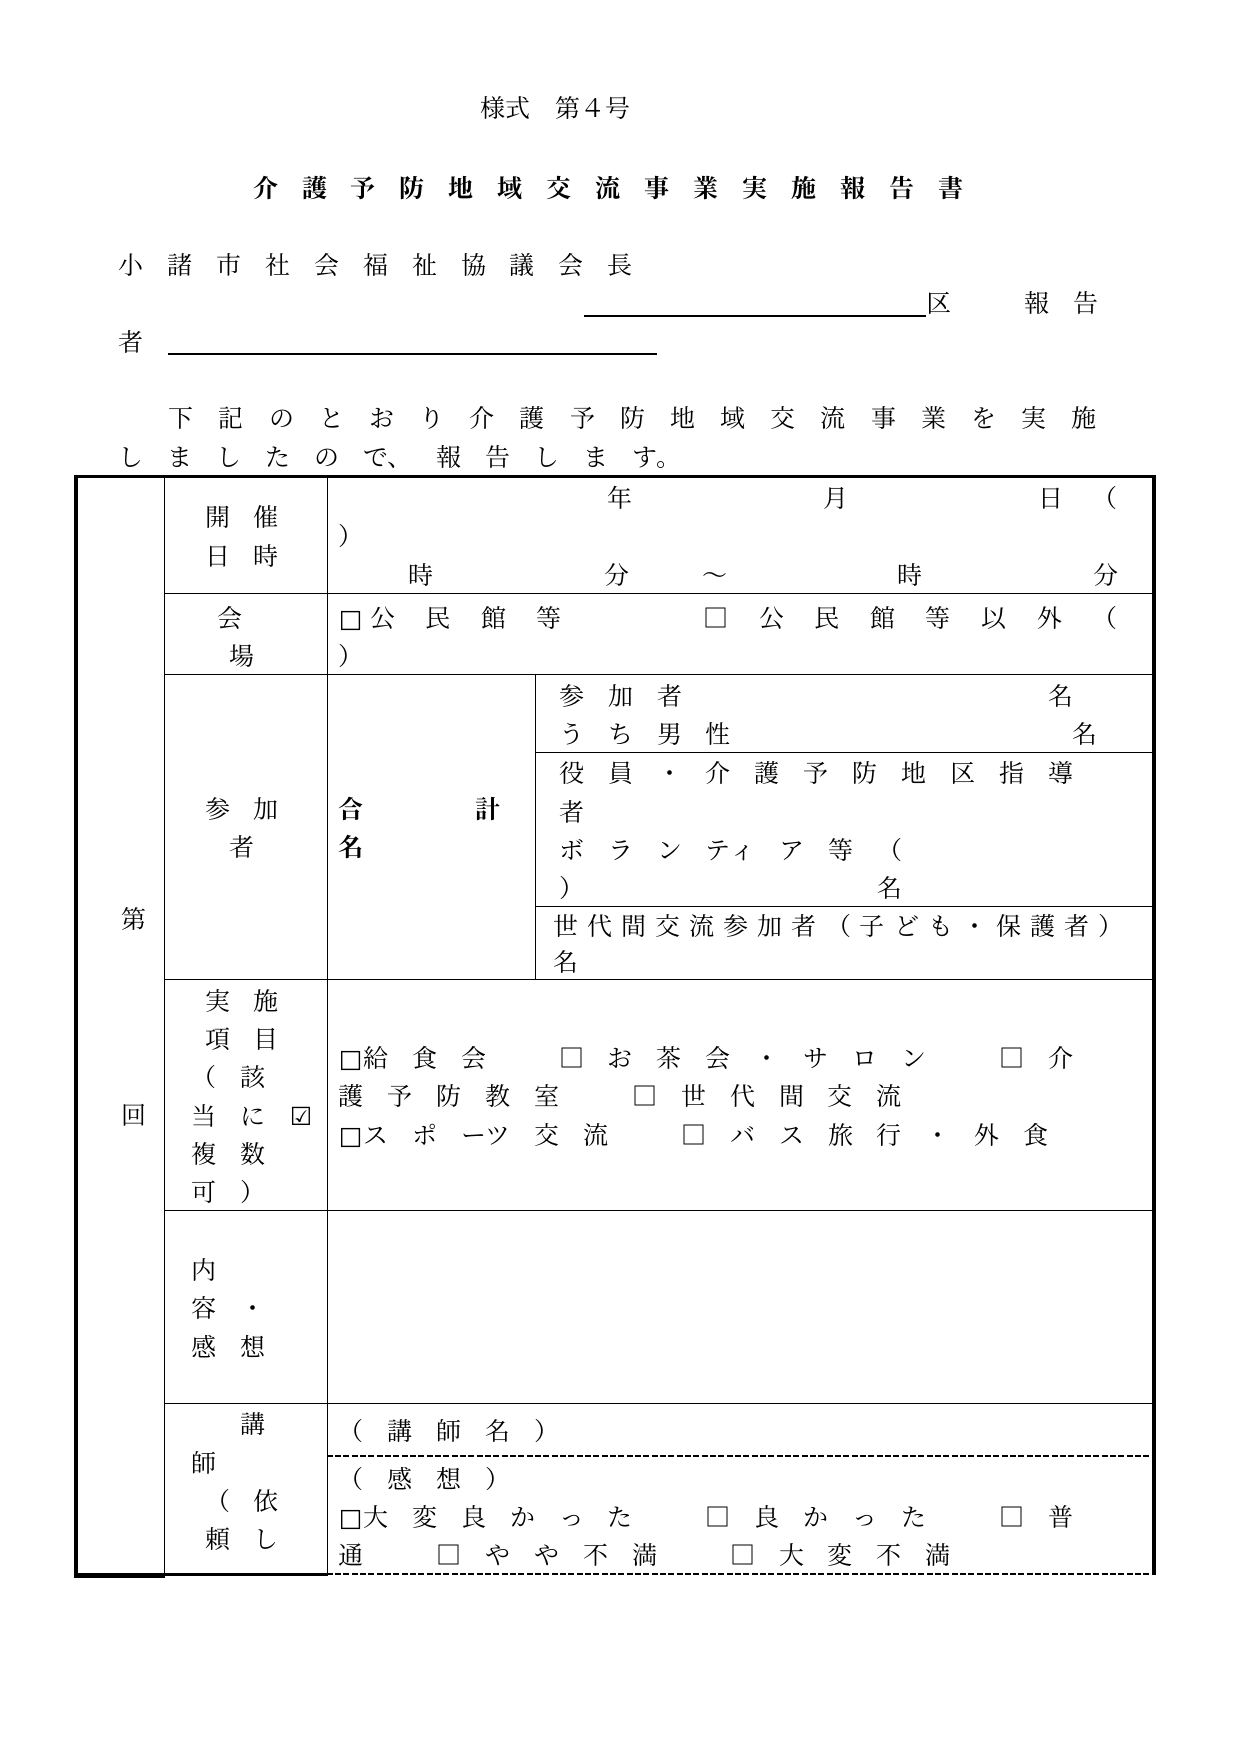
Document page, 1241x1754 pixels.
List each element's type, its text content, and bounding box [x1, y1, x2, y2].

table_cell □公民館等 □公民館等以外（ ） [328, 594, 1152, 674]
table_cell □給食会 □お茶会・サロン □介護予防教室 □世代間交流 □スポーツ交流 □バス旅行・外食 [328, 980, 1152, 1210]
table_header 年 月 日（ ） 時 分 ～ 時 分 [328, 478, 1152, 593]
table_cell 合計 名 [328, 675, 535, 979]
table_cell 役員・介護予防地区指導者 ボランティア等（ ） 名 [536, 753, 1152, 906]
text 下記のとおり介護予防地域交流事業を実施しましたので、報告します。 [118, 398, 1122, 474]
text 小諸市社会福祉協議会長 [118, 244, 1122, 283]
table_cell 講師 （依頼した場合） [165, 1404, 327, 1573]
table_header 第 回 [78, 478, 164, 1573]
table_cell 世代間交流参加者（子ども・保護者） 名 [536, 907, 1152, 979]
text 区 報告者 [118, 283, 1122, 359]
table_cell 参加者 名 うち男性 名 [536, 675, 1152, 752]
table_cell （感想） □大変良かった □良かった □普通 □やや不満 □大変不満 [328, 1455, 1152, 1573]
table_header 開催日時 [165, 478, 327, 593]
table_cell 会場 [165, 594, 327, 674]
text 介護予防地域交流事業実施報告書 [118, 168, 1122, 206]
table_cell 実施項目 （該当に☑複数可） [165, 980, 327, 1210]
table_cell 参加者 [165, 675, 327, 979]
table_cell 内容・感想 [165, 1211, 327, 1403]
table_cell [328, 1211, 1152, 1403]
table_cell （講師名） [328, 1404, 1152, 1455]
